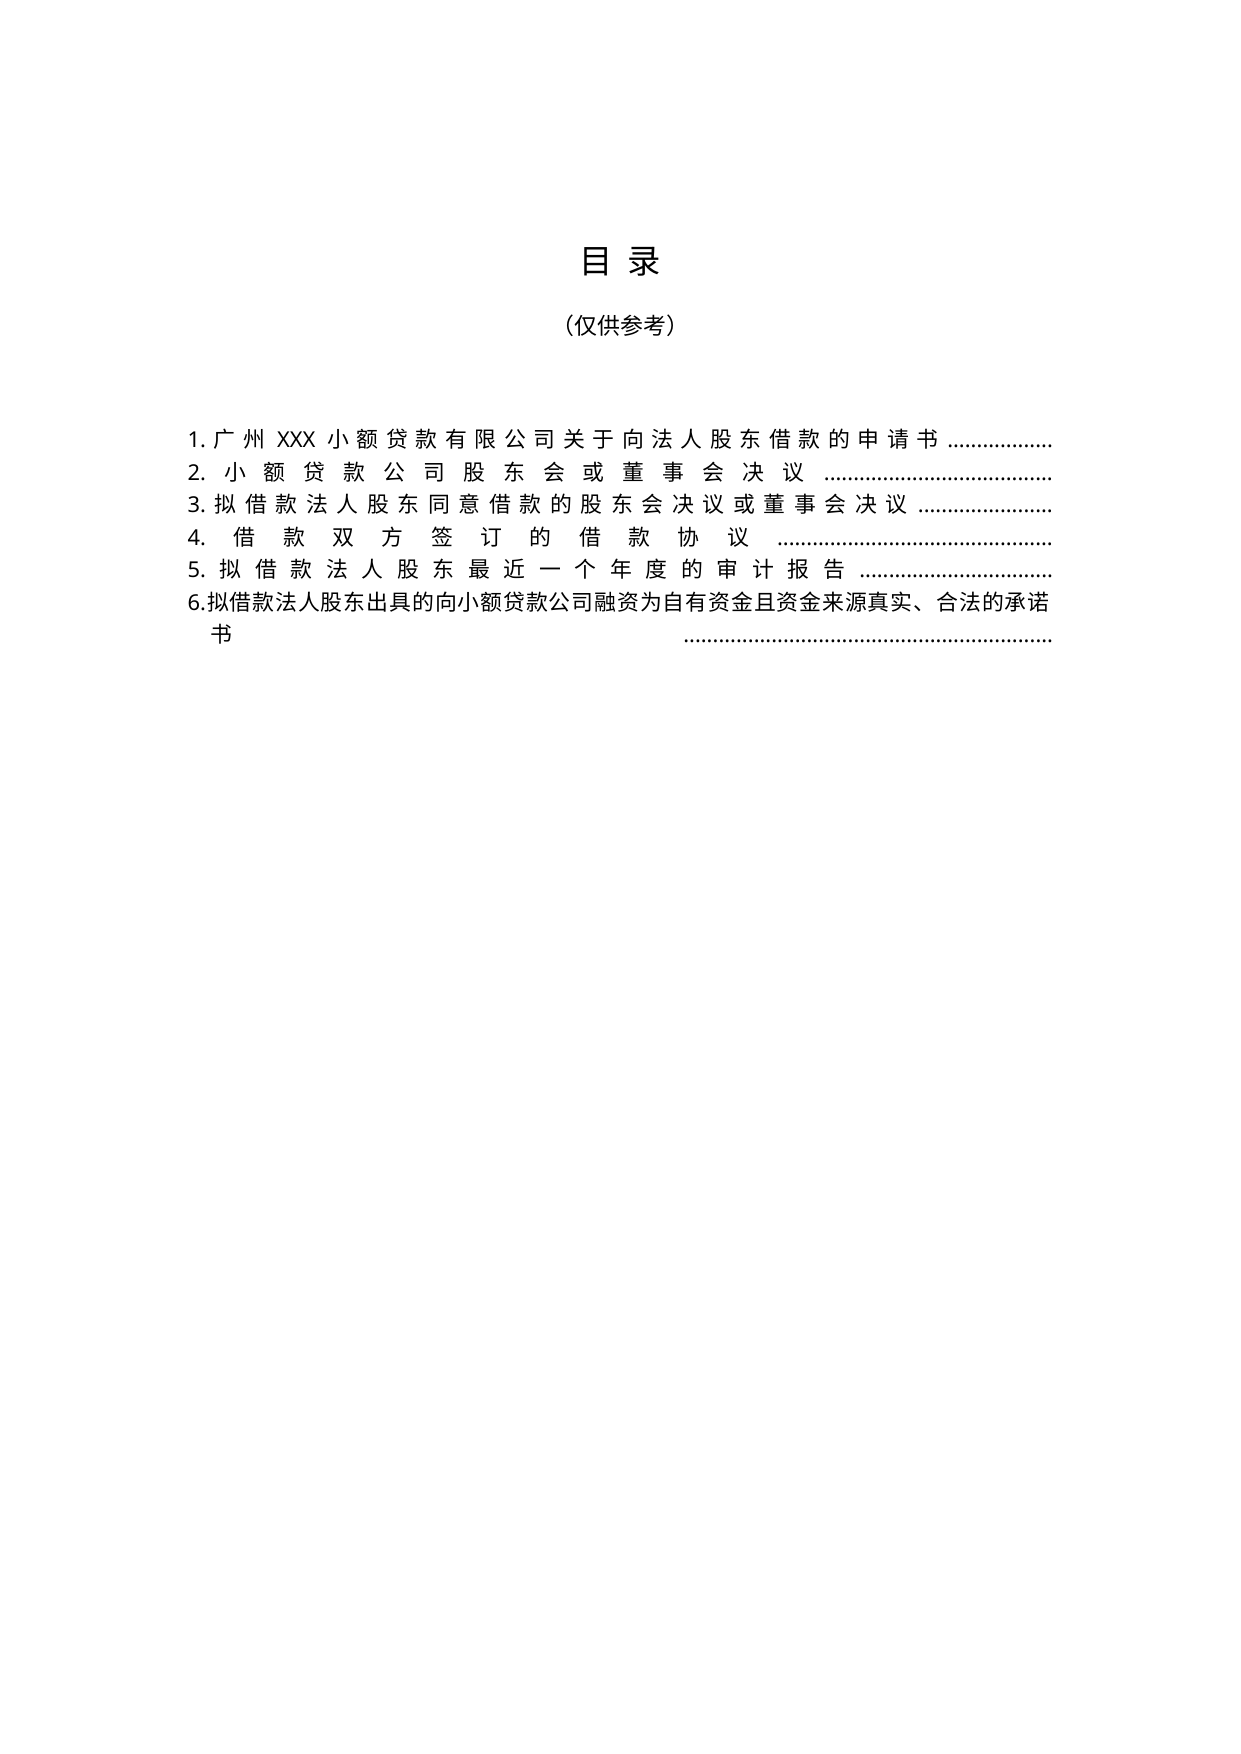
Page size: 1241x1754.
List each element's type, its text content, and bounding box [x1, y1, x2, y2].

text （仅供参考） [187, 292, 1053, 357]
text 1.广州XXX小额贷款有限公司关于向法人股东借款的申请书.................. [187, 422, 1053, 454]
text 2.小额贷款公司股东会或董事会决议....................................... [187, 454, 1053, 487]
text 3.拟借款法人股东同意借款的股东会决议或董事会决议....................... [187, 487, 1053, 519]
text 6.拟借款法人股东出具的向小额贷款公司融资为自有资金且资金来源真实、合法的承诺书............................................................... [187, 584, 1053, 649]
text 5.拟借款法人股东最近一个年度的审计报告................................. [187, 552, 1053, 584]
text 4.借款双方签订的借款协议............................................... [187, 519, 1053, 552]
text 目 录 [187, 227, 1053, 292]
